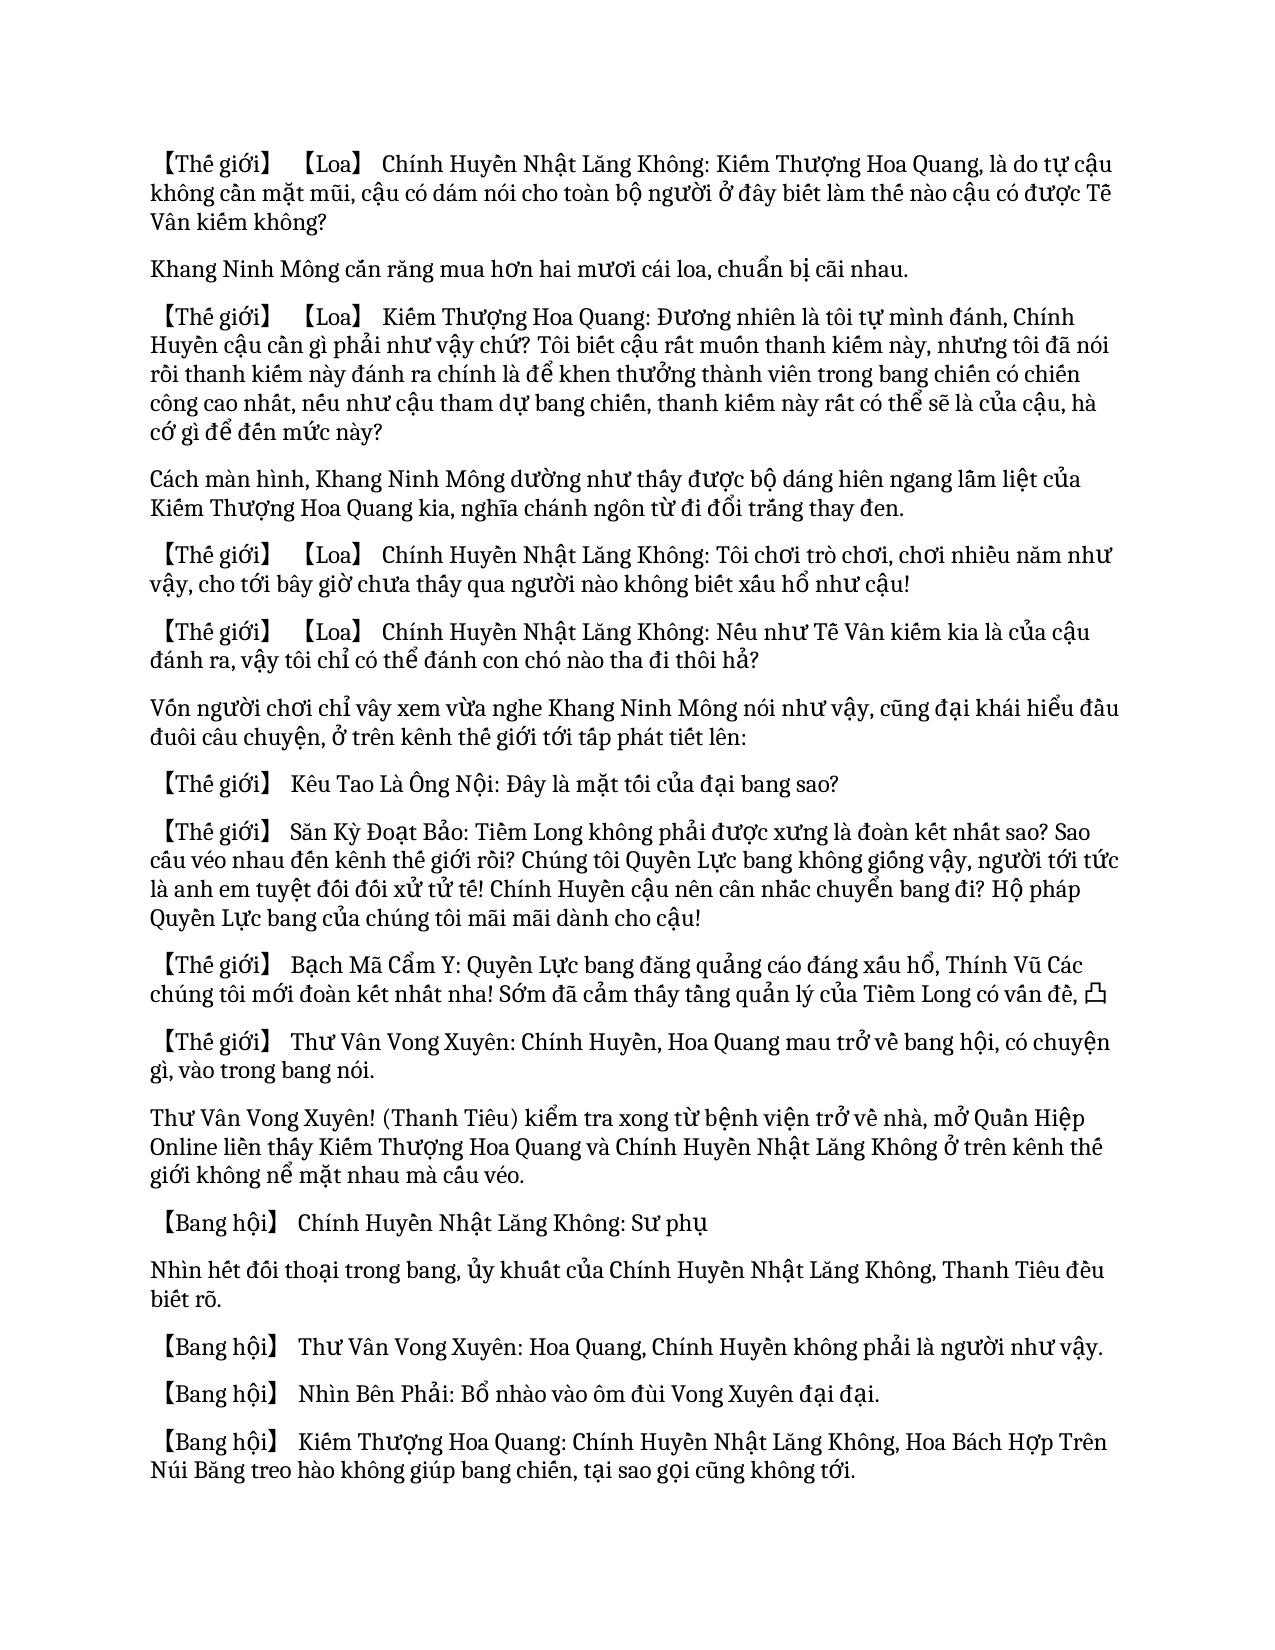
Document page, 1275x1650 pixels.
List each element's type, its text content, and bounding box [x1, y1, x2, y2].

text 【Bang hội】 Kiếm Thượng Hoa Quang: Chính Huyền Nhật Lăng Không, Hoa Bách Hợp Trên Núi Băng treo hào không giúp bang chiến, tại sao gọi cũng không tới. [150, 1427, 1125, 1485]
text 【Thế giới】 【Loa】 Chính Huyền Nhật Lăng Không: Nếu như Tễ Vân kiếm kia là của cậu đánh ra, vậy tôi chỉ có thể đánh con chó nào tha đi thôi hả? [150, 617, 1125, 675]
text 【Thế giới】 Thư Vân Vong Xuyên: Chính Huyền, Hoa Quang mau trở về bang hội, có chuyện gì, vào trong bang nói. [150, 1027, 1125, 1085]
text 【Bang hội】 Thư Vân Vong Xuyên: Hoa Quang, Chính Huyền không phải là người như vậy. [150, 1332, 1125, 1361]
text Cách màn hình, Khang Ninh Mông dường như thấy được bộ dáng hiên ngang lẫm liệt của Kiếm Thượng Hoa Quang kia, nghĩa chánh ngôn từ đi đổi trắng thay đen. [150, 465, 1125, 522]
text 【Bang hội】 Chính Huyền Nhật Lăng Không: Sư phụ [150, 1209, 1125, 1237]
text 【Bang hội】 Nhìn Bên Phải: Bổ nhào vào ôm đùi Vong Xuyên đại đại. [150, 1380, 1125, 1409]
text Vốn người chơi chỉ vây xem vừa nghe Khang Ninh Mông nói như vậy, cũng đại khái hiểu đầu đuôi câu chuyện, ở trên kênh thế giới tới tấp phát tiết lên: [150, 694, 1125, 751]
text Nhìn hết đối thoại trong bang, ủy khuất của Chính Huyền Nhật Lăng Không, Thanh Tiêu đều biết rõ. [150, 1256, 1125, 1314]
text 【Thế giới】 【Loa】 Chính Huyền Nhật Lăng Không: Tôi chơi trò chơi, chơi nhiều năm như vậy, cho tới bây giờ chưa thấy qua người nào không biết xấu hổ như cậu! [150, 541, 1125, 599]
text Khang Ninh Mông cắn răng mua hơn hai mươi cái loa, chuẩn bị cãi nhau. [150, 255, 1125, 284]
text Thư Vân Vong Xuyên! (Thanh Tiêu) kiểm tra xong từ bệnh viện trở về nhà, mở Quần Hiệp Online liền thấy Kiếm Thượng Hoa Quang và Chính Huyền Nhật Lăng Không ở trên kênh thế giới không nể mặt nhau mà cấu véo. [150, 1104, 1125, 1190]
text 【Thế giới】 Săn Kỳ Đoạt Bảo: Tiềm Long không phải được xưng là đoàn kết nhất sao? Sao cấu véo nhau đến kênh thế giới rồi? Chúng tôi Quyền Lực bang không giống vậy, người tới tức là anh em tuyệt đối đối xử tử tế! Chính Huyền cậu nên cân nhắc chuyển bang đi? Hộ pháp Quyền Lực bang của chúng tôi mãi mãi dành cho cậu! [150, 817, 1125, 932]
text 【Thế giới】 Bạch Mã Cẩm Y: Quyền Lực bang đăng quảng cáo đáng xấu hổ, Thính Vũ Các chúng tôi mới đoàn kết nhất nha! Sớm đã cảm thấy tầng quản lý của Tiềm Long có vấn đề, 凸 [150, 951, 1125, 1009]
text 【Thế giới】 Kêu Tao Là Ông Nội: Đây là mặt tối của đại bang sao? [150, 770, 1125, 799]
text 【Thế giới】 【Loa】 Chính Huyền Nhật Lăng Không: Kiếm Thượng Hoa Quang, là do tự cậu không cần mặt mũi, cậu có dám nói cho toàn bộ người ở đây biết làm thế nào cậu có được Tễ Vân kiếm không? [150, 150, 1125, 236]
text 【Thế giới】 【Loa】 Kiếm Thượng Hoa Quang: Đương nhiên là tôi tự mình đánh, Chính Huyền cậu cần gì phải như vậy chứ? Tôi biết cậu rất muốn thanh kiếm này, nhưng tôi đã nói rồi thanh kiếm này đánh ra chính là để khen thưởng thành viên trong bang chiến có chiến công cao nhất, nếu như cậu tham dự bang chiến, thanh kiếm này rất có thể sẽ là của cậu, hà cớ gì để đến mức này? [150, 302, 1125, 446]
